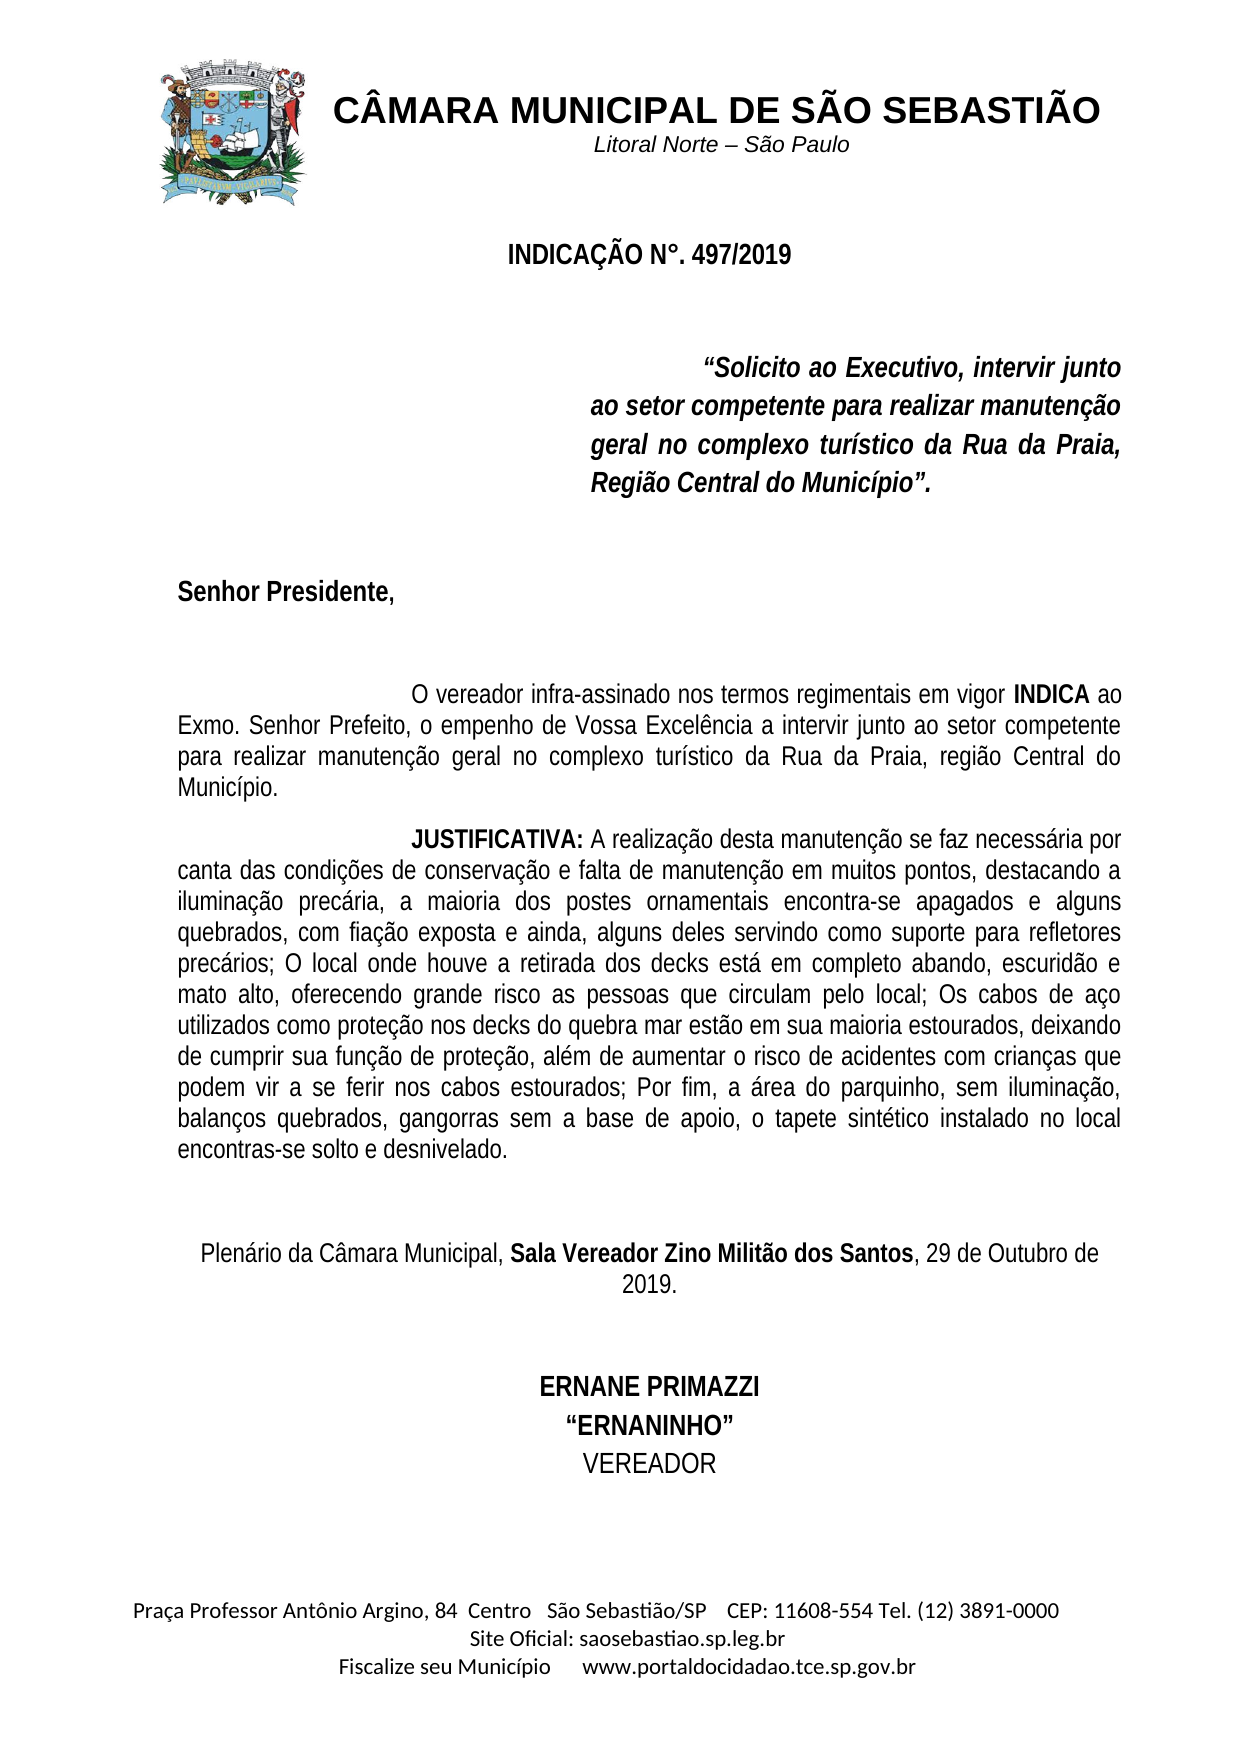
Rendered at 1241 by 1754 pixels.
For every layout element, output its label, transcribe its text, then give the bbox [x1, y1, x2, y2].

text Senhor Presidente, [177, 574, 1122, 608]
text INDICAÇÃO N°. 497/2019 [177, 237, 1122, 271]
text ERNANE PRIMAZZI [177, 1369, 1122, 1403]
text VEREADOR [177, 1446, 1122, 1480]
text “ERNANINHO” [177, 1408, 1122, 1441]
picture [158, 59, 309, 209]
text “Solicito ao Executivo, intervir junto ao setor competente para realizar manutenção geral no complexo turístico da Rua da Praia, Região Central do Município”. [591, 350, 1122, 499]
text Plenário da Câmara Municipal, Sala Vereador Zino Militão dos Santos, 29 de Outubro de 2019. [177, 1237, 1122, 1299]
text O vereador infra-assinado nos termos regimentais em vigor INDICA ao Exmo. Senhor Prefeito, o empenho de Vossa Excelência a intervir junto ao setor competente para realizar manutenção geral no complexo turístico da Rua da Praia, região Central do Município. [177, 678, 1122, 802]
text JUSTIFICATIVA: A realização desta manutenção se faz necessária por canta das condições de conservação e falta de manutenção em muitos pontos, destacando a iluminação precária, a maioria dos postes ornamentais encontra-se apagados e alguns quebrados, com fiação exposta e ainda, alguns deles servindo como suporte para refletores precários; O local onde houve a retirada dos decks está em completo abando, escuridão e mato alto, oferecendo grande risco as pessoas que circulam pelo local; Os cabos de aço utilizados como proteção nos decks do quebra mar estão em sua maioria estourados, deixando de cumprir sua função de proteção, além de aumentar o risco de acidentes com crianças que podem vir a se ferir nos cabos estourados; Por fim, a área do parquinho, sem iluminação, balanços quebrados, gangorras sem a base de apoio, o tapete sintético instalado no local encontras-se solto e desnivelado. [106, 823, 1122, 1164]
